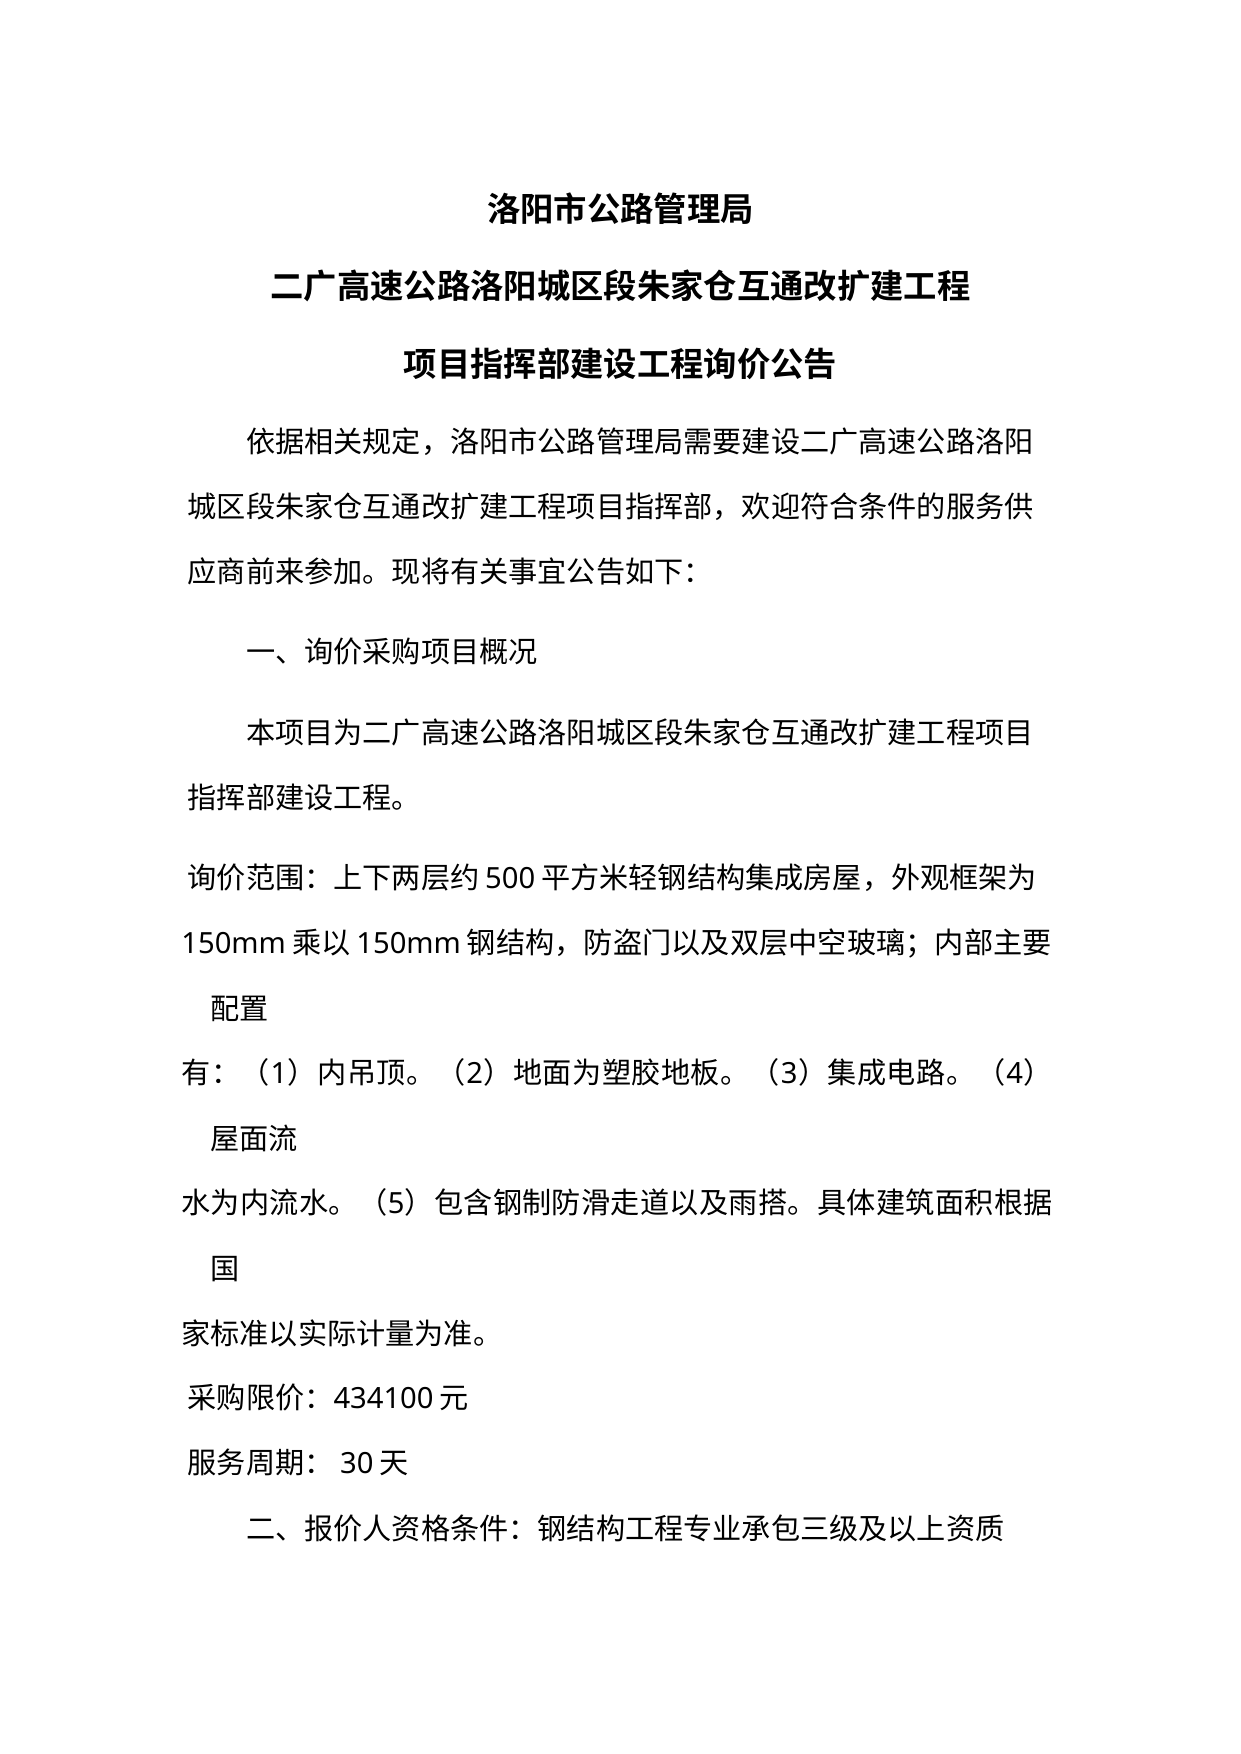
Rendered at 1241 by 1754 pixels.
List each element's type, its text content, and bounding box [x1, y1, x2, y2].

text 服务周期： 30天 [187, 1429, 1053, 1494]
text 询价范围：上下两层约500平方米轻钢结构集成房屋，外观框架为 [187, 844, 1053, 909]
text 二广高速公路洛阳城区段朱家仓互通改扩建工程 [187, 252, 1053, 317]
text 有：（1）内吊顶。（2）地面为塑胶地板。（3）集成电路。（4）屋面流 [181, 1039, 1053, 1169]
text 二、报价人资格条件：钢结构工程专业承包三级及以上资质 [187, 1494, 1053, 1559]
list 本项目为二广高速公路洛阳城区段朱家仓互通改扩建工程项目指挥部建设工程。 [187, 698, 1053, 828]
text 采购限价：434100元 [187, 1364, 1053, 1429]
text 项目指挥部建设工程询价公告 [187, 329, 1053, 394]
text 依据相关规定，洛阳市公路管理局需要建设二广高速公路洛阳城区段朱家仓互通改扩建工程项目指挥部，欢迎符合条件的服务供应商前来参加。现将有关事宜公告如下： [187, 407, 1053, 602]
text 水为内流水。（5）包含钢制防滑走道以及雨搭。具体建筑面积根据国 [181, 1169, 1053, 1299]
text 洛阳市公路管理局 [187, 174, 1053, 239]
text 家标准以实际计量为准。 [181, 1299, 1053, 1364]
text 150mm乘以150mm钢结构，防盗门以及双层中空玻璃；内部主要配置 [181, 909, 1053, 1039]
list 询价采购项目概况 [187, 618, 1053, 683]
